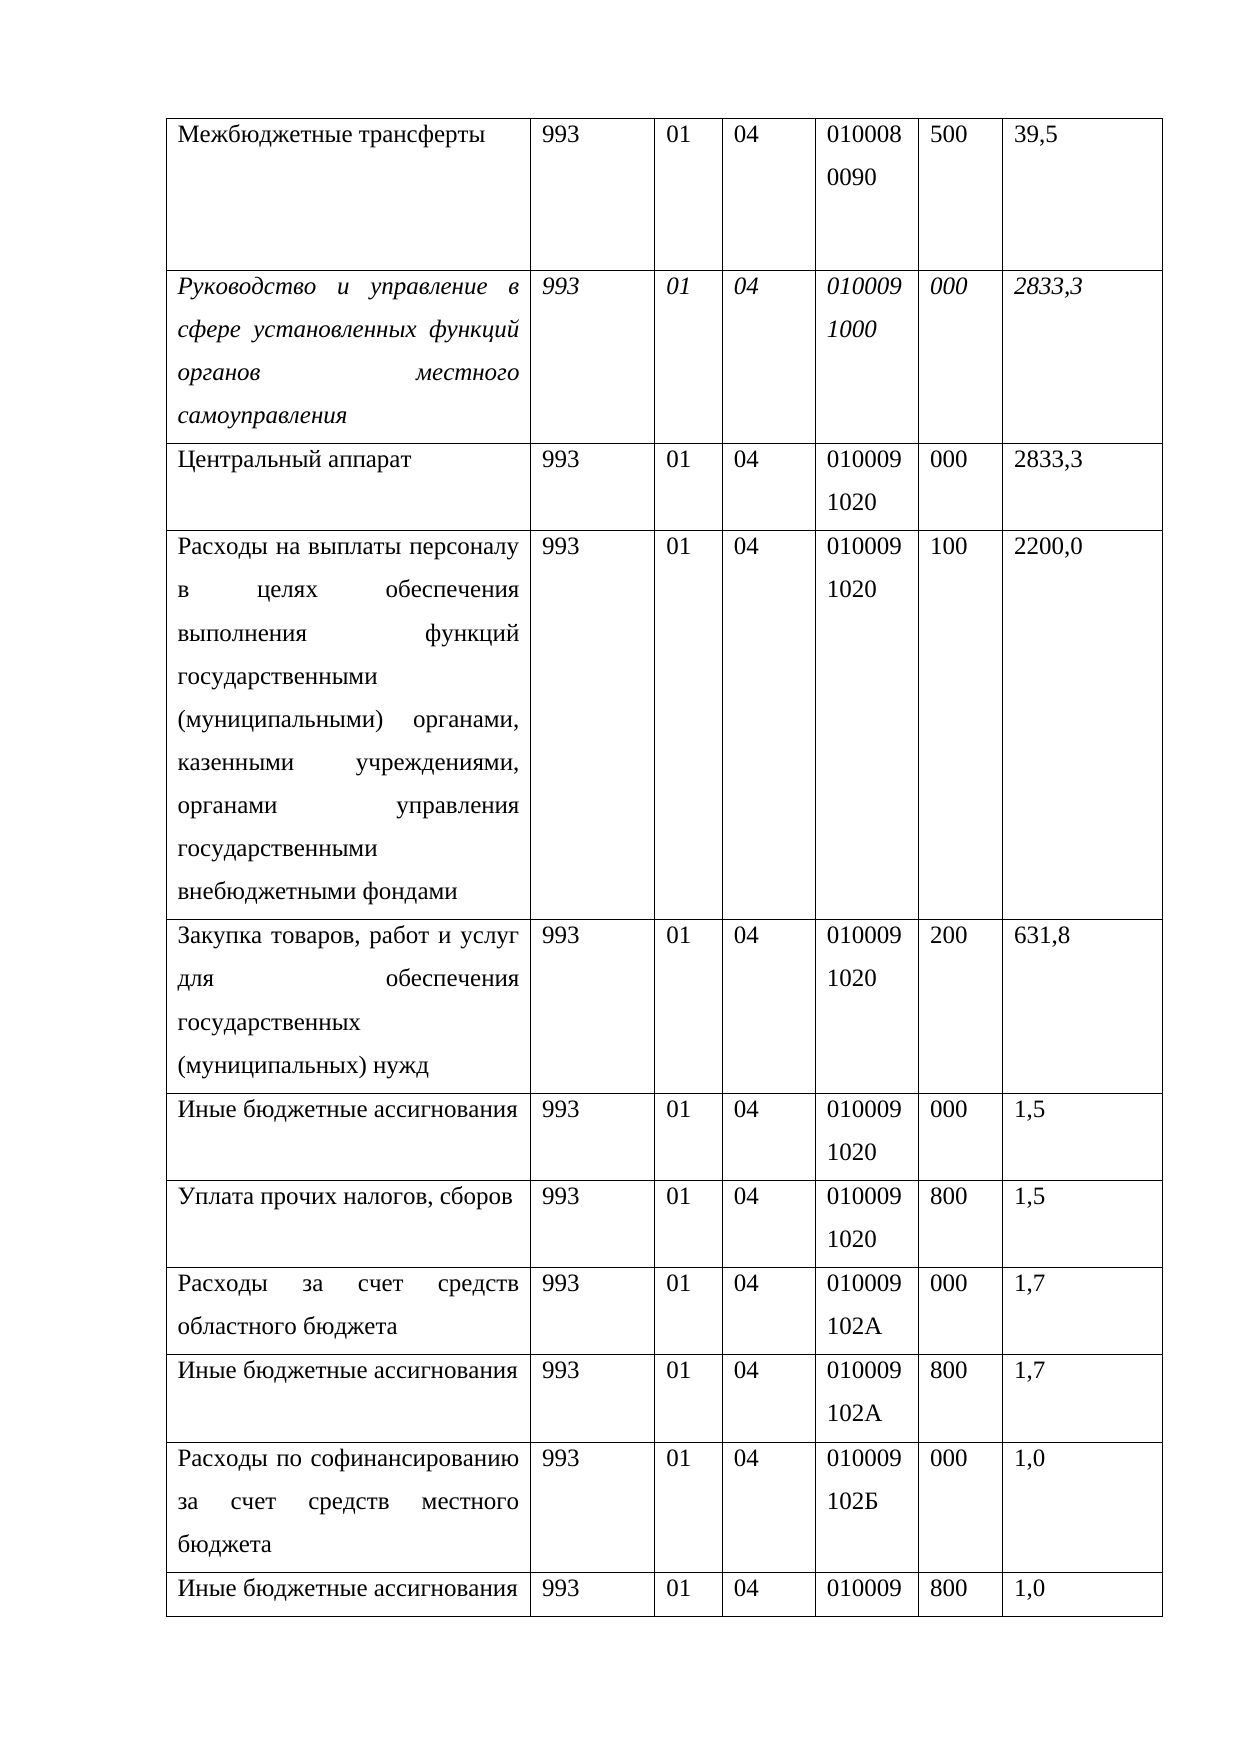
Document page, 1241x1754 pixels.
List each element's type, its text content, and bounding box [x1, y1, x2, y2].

table_cell 500 [919, 119, 1002, 270]
table_cell 993 [531, 1443, 654, 1572]
table_cell 200 [919, 920, 1002, 1093]
table_cell 000 [919, 1094, 1002, 1180]
table_cell 1,7 [1003, 1355, 1162, 1442]
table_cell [167, 1573, 530, 1616]
table_cell 2833,3 [1003, 444, 1162, 530]
table_cell 000 [919, 444, 1002, 530]
table_cell 0100091020 [816, 1181, 918, 1267]
table_cell 0100080090 [816, 119, 918, 270]
table_cell 000 [919, 1268, 1002, 1354]
table_cell 993 [531, 1181, 654, 1267]
table_cell 993 [531, 920, 654, 1093]
table_cell 04 [723, 119, 815, 270]
table_cell 04 [723, 1094, 815, 1180]
table_cell 993 [531, 1573, 654, 1616]
table_cell 1,0 [1003, 1573, 1162, 1616]
table_cell 01 [655, 1443, 722, 1572]
table_cell 010009102А [816, 1268, 918, 1354]
table_cell 01 [655, 1355, 722, 1442]
table_cell 1,7 [1003, 1268, 1162, 1354]
table_cell 01 [655, 1094, 722, 1180]
table_cell 993 [531, 1094, 654, 1180]
table_cell 01 [655, 119, 722, 270]
table_cell Межбюджетные трансферты [167, 119, 530, 270]
table_cell 993 [531, 444, 654, 530]
table_cell Закупка товаров, работ и услуг для обеспечения государственных (муниципальных) нужд [167, 920, 530, 1093]
table_cell 04 [723, 1573, 815, 1616]
table_cell Центральный аппарат [167, 444, 530, 530]
table_cell 010009102А [816, 1355, 918, 1442]
table_cell 1,0 [1003, 1443, 1162, 1572]
table_cell 04 [723, 444, 815, 530]
table_cell 04 [723, 1181, 815, 1267]
table_cell 01 [655, 920, 722, 1093]
table_cell 100 [919, 531, 1002, 919]
table_cell 993 [531, 1268, 654, 1354]
table_cell 04 [723, 1355, 815, 1442]
table_cell 04 [723, 531, 815, 919]
table_cell Расходы на выплаты персоналу в целях обеспечения выполнения функций государственными (муниципальными) органами, казенными учреждениями, органами управления государственными внебюджетными фондами [167, 531, 530, 919]
table_cell 993 [531, 1355, 654, 1442]
table_cell 631,8 [1003, 920, 1162, 1093]
table_cell 04 [723, 1268, 815, 1354]
table_cell 39,5 [1003, 119, 1162, 270]
table_cell 04 [723, 1443, 815, 1572]
table_cell Расходы за счет средств областного бюджета [167, 1268, 530, 1354]
table_cell 0100091020 [816, 531, 918, 919]
table_cell 04 [723, 920, 815, 1093]
table_cell 01 [655, 271, 722, 443]
table_cell 04 [723, 271, 815, 443]
table_cell 1,5 [1003, 1181, 1162, 1267]
table_cell 993 [531, 271, 654, 443]
table_cell Уплата прочих налогов, сборов [167, 1181, 530, 1267]
table_cell 000 [919, 271, 1002, 443]
table_cell 0100091020 [816, 444, 918, 530]
table_cell Расходы по софинансированию за счет средств местного бюджета [167, 1443, 530, 1572]
table_cell 010009102Б [816, 1443, 918, 1572]
table_cell 01 [655, 1181, 722, 1267]
table_cell 800 [919, 1355, 1002, 1442]
table_cell 01 [655, 1268, 722, 1354]
table_cell 01 [655, 1573, 722, 1616]
table_cell 01 [655, 444, 722, 530]
table_cell 01 [655, 531, 722, 919]
table_cell 993 [531, 531, 654, 919]
table_cell 010009102Б [816, 1573, 918, 1616]
table_cell 800 [919, 1573, 1002, 1616]
table_cell 0100091000 [816, 271, 918, 443]
table_cell Иные бюджетные ассигнования [167, 1094, 530, 1180]
table_cell 2200,0 [1003, 531, 1162, 919]
table_cell 1,5 [1003, 1094, 1162, 1180]
table_cell 2833,3 [1003, 271, 1162, 443]
table_cell Руководство и управление в сфере установленных функций органов местного самоуправления [167, 271, 530, 443]
table_cell 993 [531, 119, 654, 270]
table_cell Иные бюджетные ассигнования [167, 1355, 530, 1442]
table_cell 0100091020 [816, 1094, 918, 1180]
table_cell 000 [919, 1443, 1002, 1572]
table_cell 800 [919, 1181, 1002, 1267]
table_cell 0100091020 [816, 920, 918, 1093]
